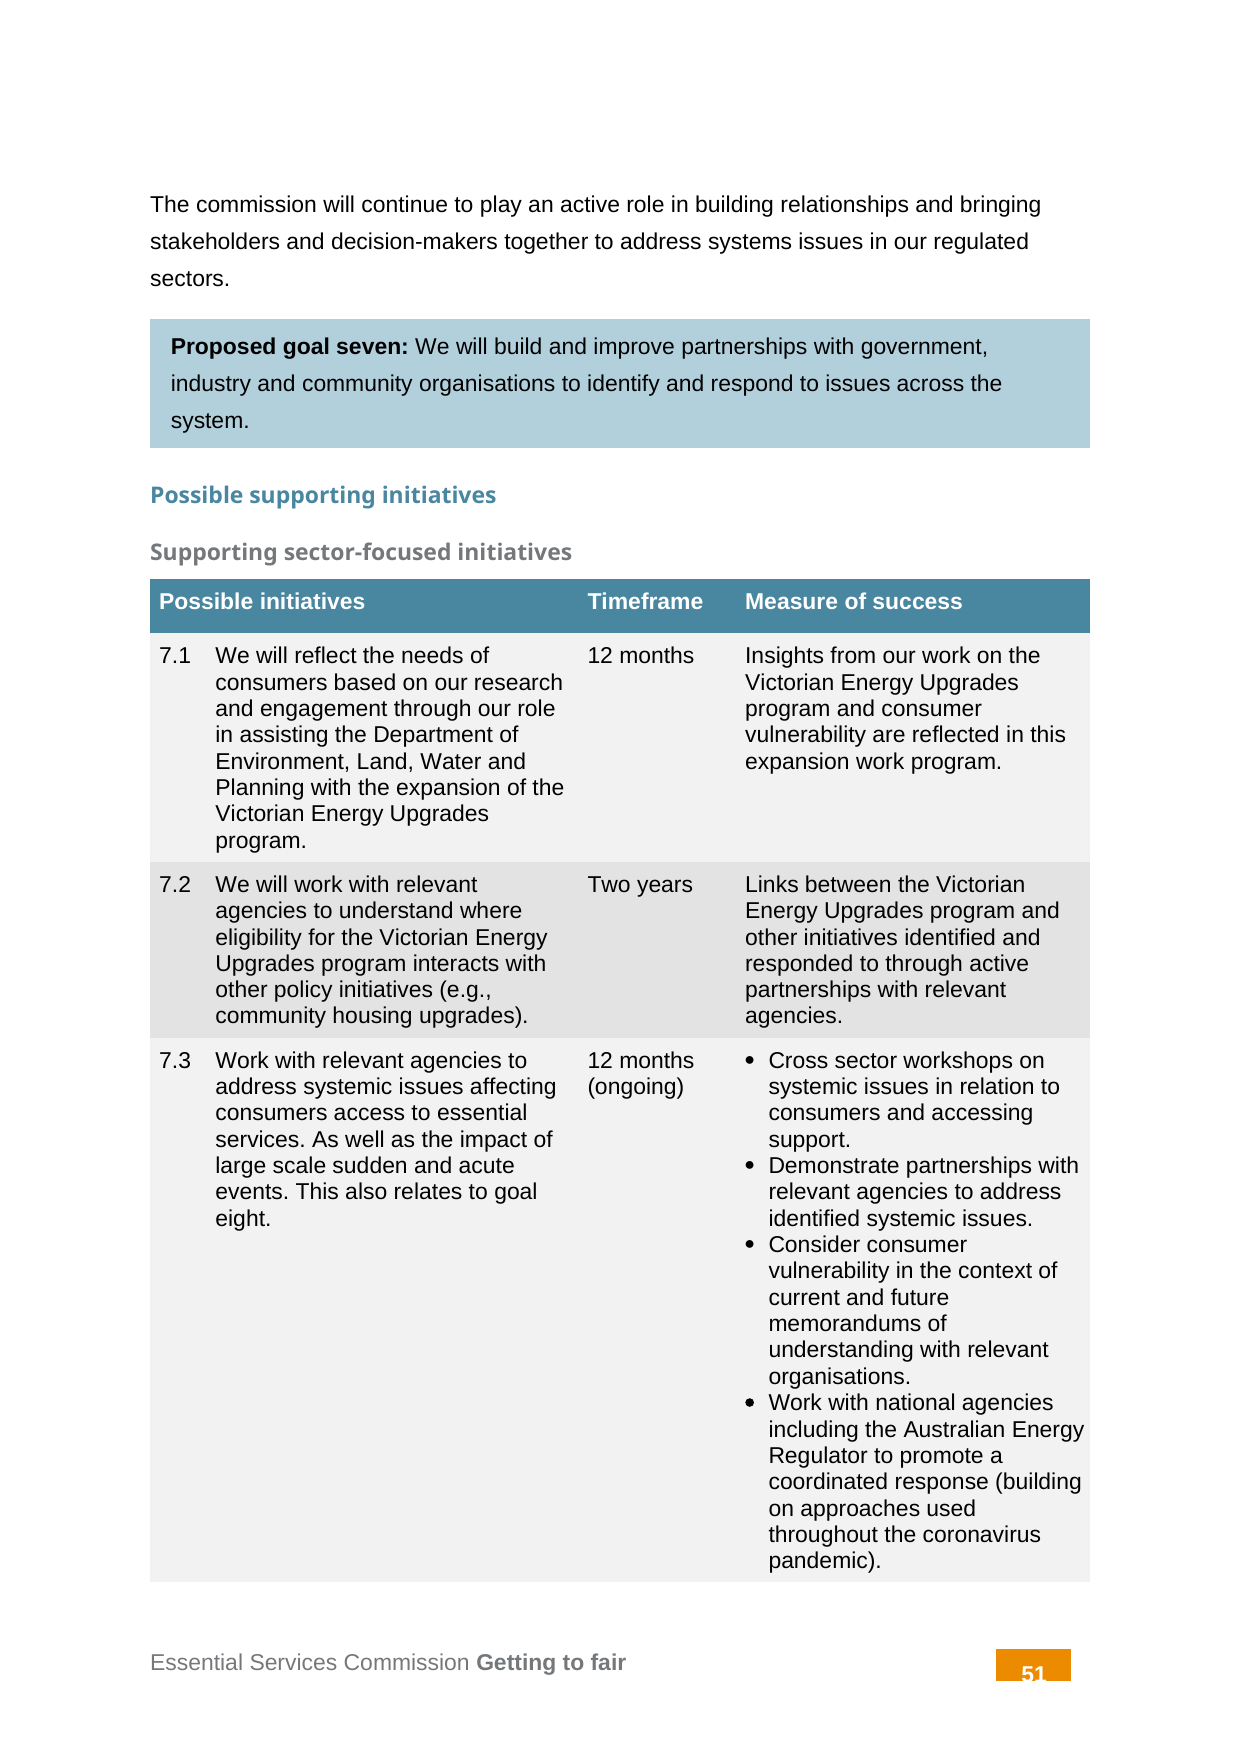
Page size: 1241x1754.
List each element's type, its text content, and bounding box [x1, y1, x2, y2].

table_cell Work with relevant agencies to address systemic issues affecting consumers access to essential services. As well as the impact of large scale sudden and acute events. This also relates to goal eight. [206, 1038, 578, 1582]
table_cell Links between the Victorian Energy Upgrades program and other initiatives identified and responded to through active partnerships with relevant agencies. [736, 862, 1090, 1038]
table_cell We will work with relevant agencies to understand where eligibility for the Victorian Energy Upgrades program interacts with other policy initiatives (e.g., community housing upgrades). [206, 862, 578, 1038]
table_cell 7.1 [150, 633, 206, 862]
subtitle Supporting sector-focused initiatives [150, 536, 1090, 567]
text Proposed goal seven: We will build and improve partnerships with government, industry and community organisations to identify and respond to issues across the system. [162, 331, 1078, 435]
table_cell Insights from our work on the Victorian Energy Upgrades program and consumer vulnerability are reflected in this expansion work program. [736, 633, 1090, 862]
table_cell We will reflect the needs of consumers based on our research and engagement through our role in assisting the Department of Environment, Land, Water and Planning with the expansion of the Victorian Energy Upgrades program. [206, 633, 578, 862]
table_header Timeframe [578, 579, 736, 633]
subtitle Possible supporting initiatives [150, 479, 1090, 511]
table_header Possible initiatives [150, 579, 578, 633]
table_cell Two years [578, 862, 736, 1038]
table_cell Cross sector workshops on systemic issues in relation to consumers and accessing support. Demonstrate partnerships with relevant agencies to address identified systemic issues. Consider consumer vulnerability in the context of current and future memorandums of understanding with relevant organisations. Work with national agencies including the Australian Energy Regulator to promote a coordinated response (building on approaches used throughout the coronavirus pandemic). [736, 1038, 1090, 1582]
text The commission will continue to play an active role in building relationships and bringing stakeholders and decision-makers together to address systems issues in our regulated sectors. [150, 191, 1090, 291]
table_cell 7.3 [150, 1038, 206, 1582]
table_cell 12 months [578, 633, 736, 862]
table_header Measure of success [736, 579, 1090, 633]
table_cell 7.2 [150, 862, 206, 1038]
table_cell 12 months (ongoing) [578, 1038, 736, 1582]
